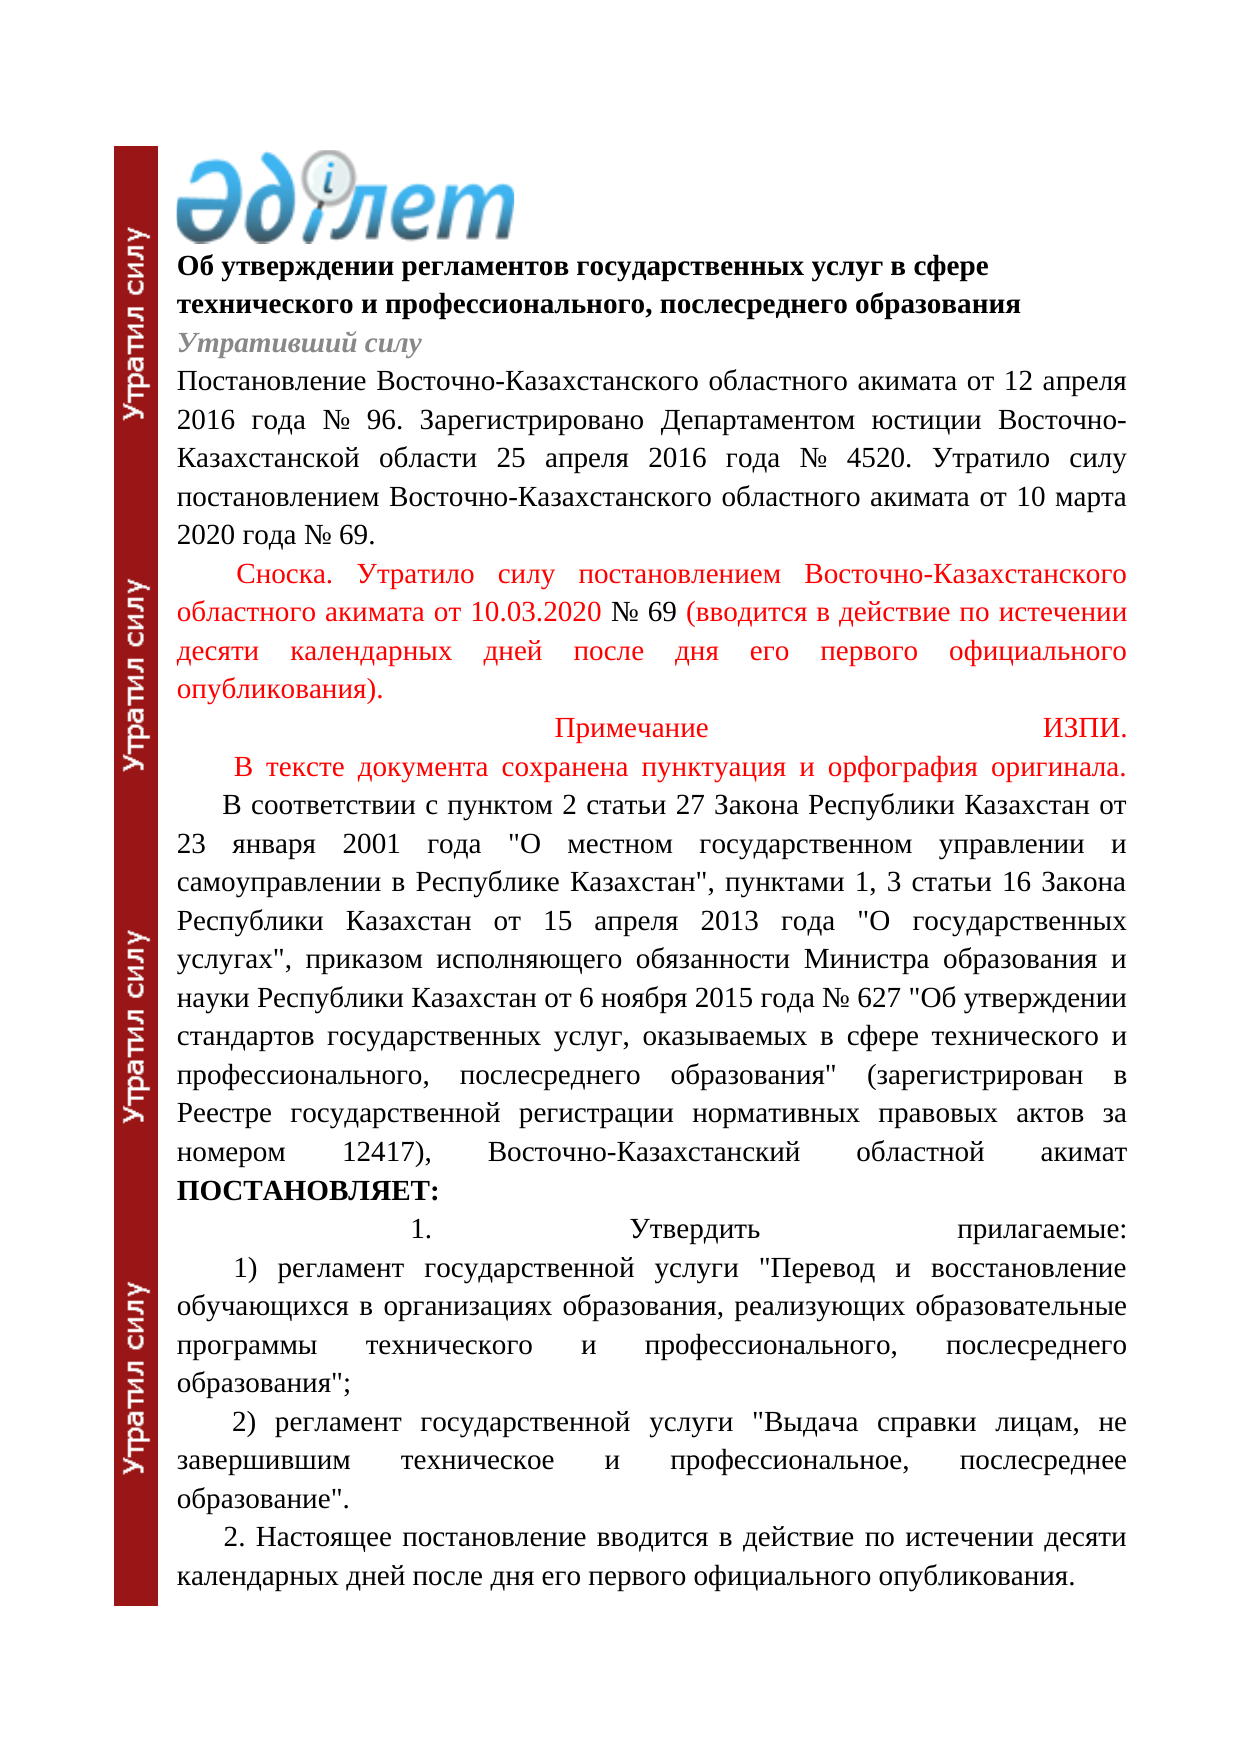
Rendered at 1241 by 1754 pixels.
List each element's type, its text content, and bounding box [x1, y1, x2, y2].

text Сноска. Утратило силу постановлением Восточно-Казахстанского областного акимата от 10.03.2020 № 69 (вводится в действие по истечении десяти календарных дней после дня его первого официального опубликования). Примечание ИЗПИ. В тексте документа сохранена пунктуация и орфография оригинала. В соответствии с пунктом 2 статьи 27 Закона Республики Казахстан от 23 января 2001 года "О местном государственном управлении и самоуправлении в Республике Казахстан", пунктами 1, 3 статьи 16 Закона Республики Казахстан от 15 апреля 2013 года "О государственных услугах", приказом исполняющего обязанности Министра образования и науки Республики Казахстан от 6 ноября 2015 года № 627 "Об утверждении стандартов государственных услуг, оказываемых в сфере технического и профессионального, послесреднего образования" (зарегистрирован в Реестре государственной регистрации нормативных правовых актов за номером 12417), Восточно-Казахстанский областной акимат ПОСТАНОВЛЯЕТ: 1. Утвердить прилагаемые: 1) регламент государственной услуги "Перевод и восстановление обучающихся в организациях образования, реализующих образовательные программы технического и профессионального, послесреднего образования"; 2) регламент государственной услуги "Выдача справки лицам, не завершившим техническое и профессиональное, послесреднее образование". 2. Настоящее постановление вводится в действие по истечении десяти календарных дней после дня его первого официального опубликования. [112, 556, 1128, 1592]
picture [114, 146, 158, 248]
picture [114, 320, 158, 325]
picture [114, 551, 158, 556]
picture [114, 358, 158, 363]
text Постановление Восточно-Казахстанского областного акимата от 12 апреля 2016 года № 96. Зарегистрировано Департаментом юстиции Восточно-Казахстанской области 25 апреля 2016 года № 4520. Утратило силу постановлением Восточно-Казахстанского областного акимата от 10 марта 2020 года № 69. [112, 363, 1128, 551]
text Об утверждении регламентов государственных услуг в сфере технического и профессионального, послесреднего образования [112, 248, 1128, 320]
picture [114, 1592, 158, 1606]
picture [176, 150, 515, 244]
text Утративший силу [112, 325, 1128, 358]
